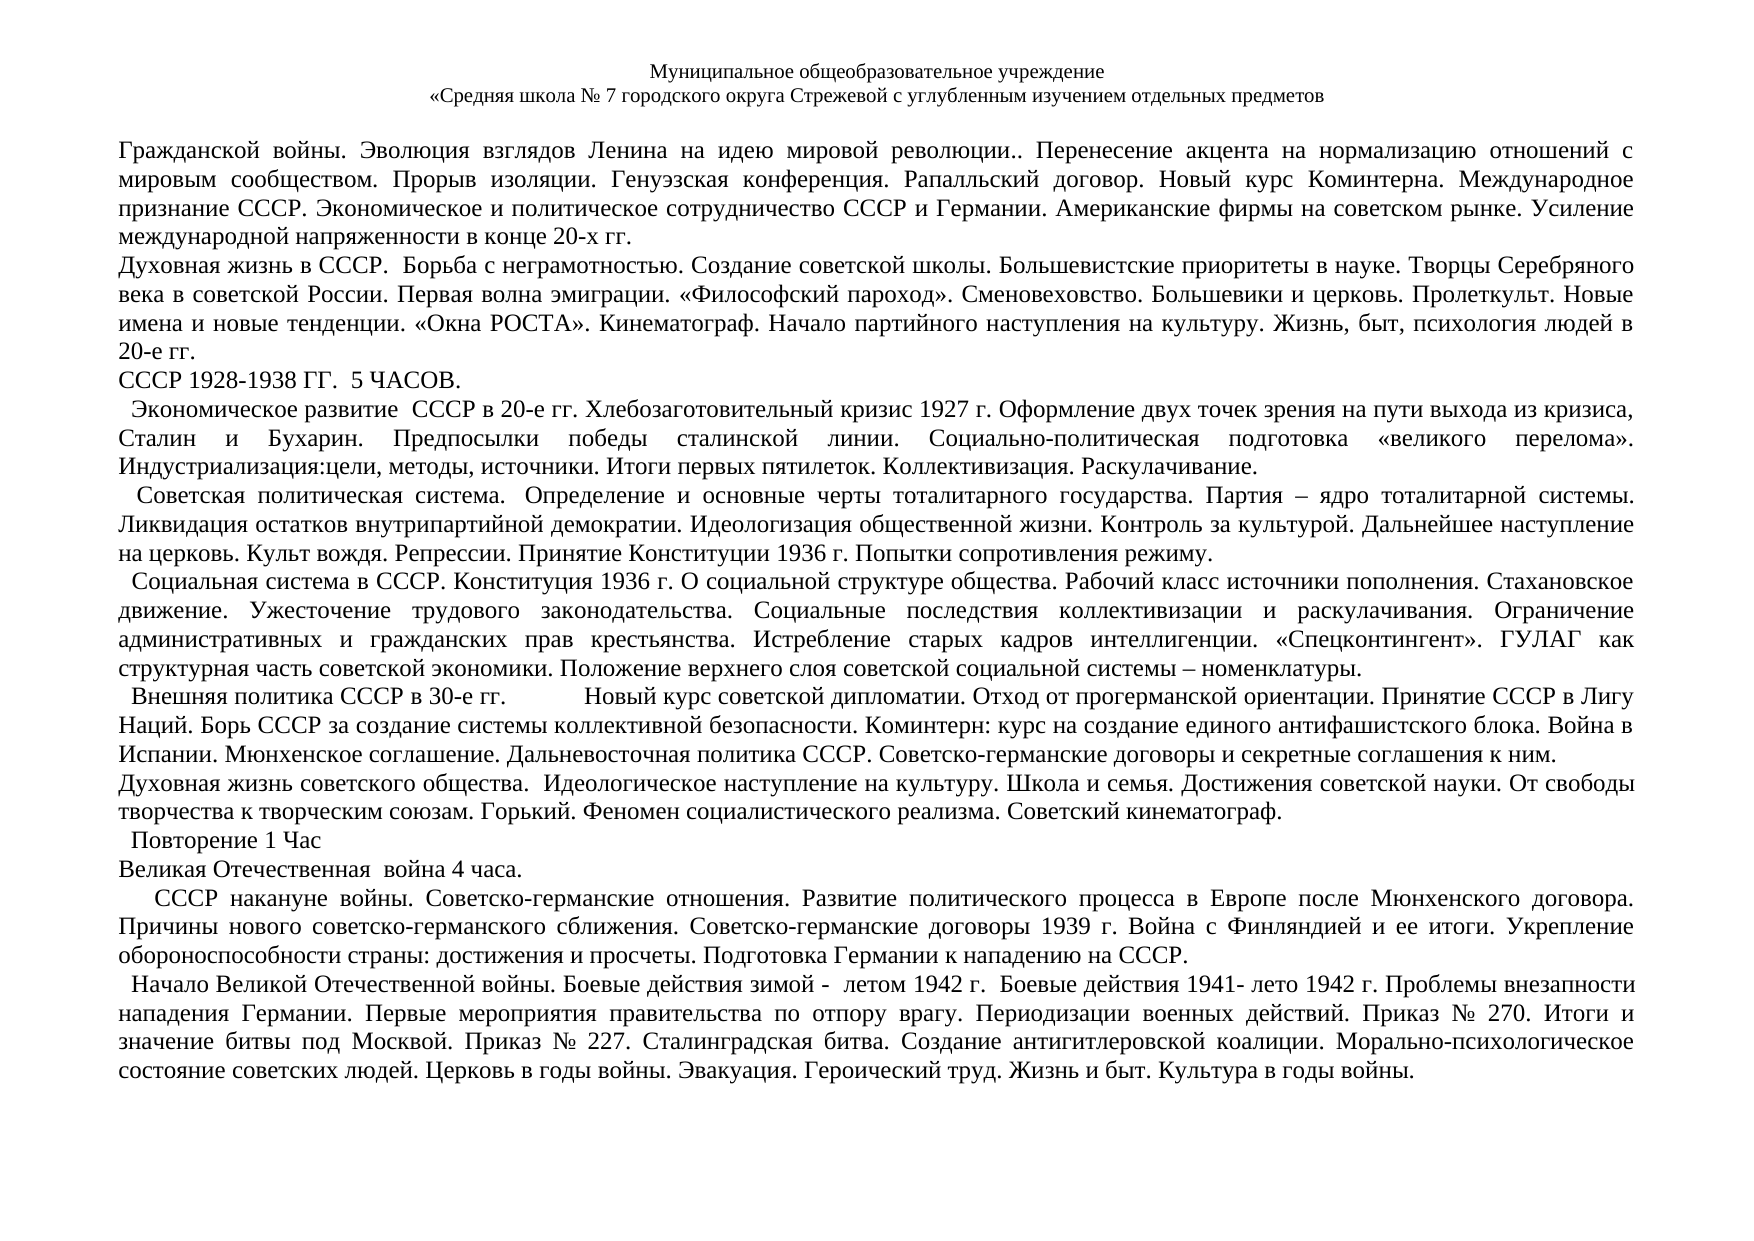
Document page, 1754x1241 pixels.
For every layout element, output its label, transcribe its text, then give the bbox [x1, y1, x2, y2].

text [118, 135, 1636, 250]
text Внешняя политика СССР в 30-е гг. Новый курс советской дипломатии. Отход от прогерманской ориентации. Принятие СССР в Лигу Наций. Борь СССР за создание системы коллективной безопасности. Коминтерн: курс на создание единого антифашистского блока. Война в Испании. Мюнхенское соглашение. Дальневосточная политика СССР. Советско-германские договоры и секретные соглашения к ним. [118, 681, 1636, 768]
text Духовная жизнь в СССР. Борьба с неграмотностью. Создание советской школы. Большевистские приоритеты в науке. Творцы Серебряного века в советской России. Первая волна эмиграции. «Философский пароход». Сменовеховство. Большевики и церковь. Пролеткульт. Новые имена и новые тенденции. «Окна РОСТА». Кинематограф. Начало партийного наступления на культуру. Жизнь, быт, психология людей в 20-е гг. [118, 250, 1636, 365]
text Советская политическая система. Определение и основные черты тоталитарного государства. Партия – ядро тоталитарной системы. Ликвидация остатков внутрипартийной демократии. Идеологизация общественной жизни. Контроль за культурой. Дальнейшее наступление на церковь. Культ вождя. Репрессии. Принятие Конституции 1936 г. Попытки сопротивления режиму. [118, 480, 1636, 566]
text Великая Отечественная война 4 часа. [118, 854, 1636, 883]
text СССР накануне войны. Советско-германские отношения. Развитие политического процесса в Европе после Мюнхенского договора. Причины нового советско-германского сближения. Советско-германские договоры 1939 г. Война с Финляндией и ее итоги. Укрепление обороноспособности страны: достижения и просчеты. Подготовка Германии к нападению на СССР. [118, 883, 1636, 969]
text СССР 1928-1938 ГГ. 5 ЧАСОВ. [118, 365, 1636, 394]
text Экономическое развитие СССР в 20-е гг. Хлебозаготовительный кризис 1927 г. Оформление двух точек зрения на пути выхода из кризиса, Сталин и Бухарин. Предпосылки победы сталинской линии. Социально-политическая подготовка «великого перелома». Индустриализация:цели, методы, источники. Итоги первых пятилеток. Коллективизация. Раскулачивание. [118, 394, 1636, 480]
text Социальная система в СССР. Конституция 1936 г. О социальной структуре общества. Рабочий класс источники пополнения. Стахановское движение. Ужесточение трудового законодательства. Социальные последствия коллективизации и раскулачивания. Ограничение административных и гражданских прав крестьянства. Истребление старых кадров интеллигенции. «Спецконтингент». ГУЛАГ как структурная часть советской экономики. Положение верхнего слоя советской социальной системы – номенклатуры. [118, 566, 1636, 681]
text Повторение 1 Час [118, 825, 1636, 854]
text Духовная жизнь советского общества. Идеологическое наступление на культуру. Школа и семья. Достижения советской науки. От свободы творчества к творческим союзам. Горький. Феномен социалистического реализма. Советский кинематограф. [118, 768, 1636, 825]
text Начало Великой Отечественной войны. Боевые действия зимой - летом 1942 г. Боевые действия 1941- лето 1942 г. Проблемы внезапности нападения Германии. Первые мероприятия правительства по отпору врагу. Периодизации военных действий. Приказ № 270. Итоги и значение битвы под Москвой. Приказ № 227. Сталинградская битва. Создание антигитлеровской коалиции. Морально-психологическое состояние советских людей. Церковь в годы войны. Эвакуация. Героический труд. Жизнь и быт. Культура в годы войны. [118, 969, 1636, 1084]
